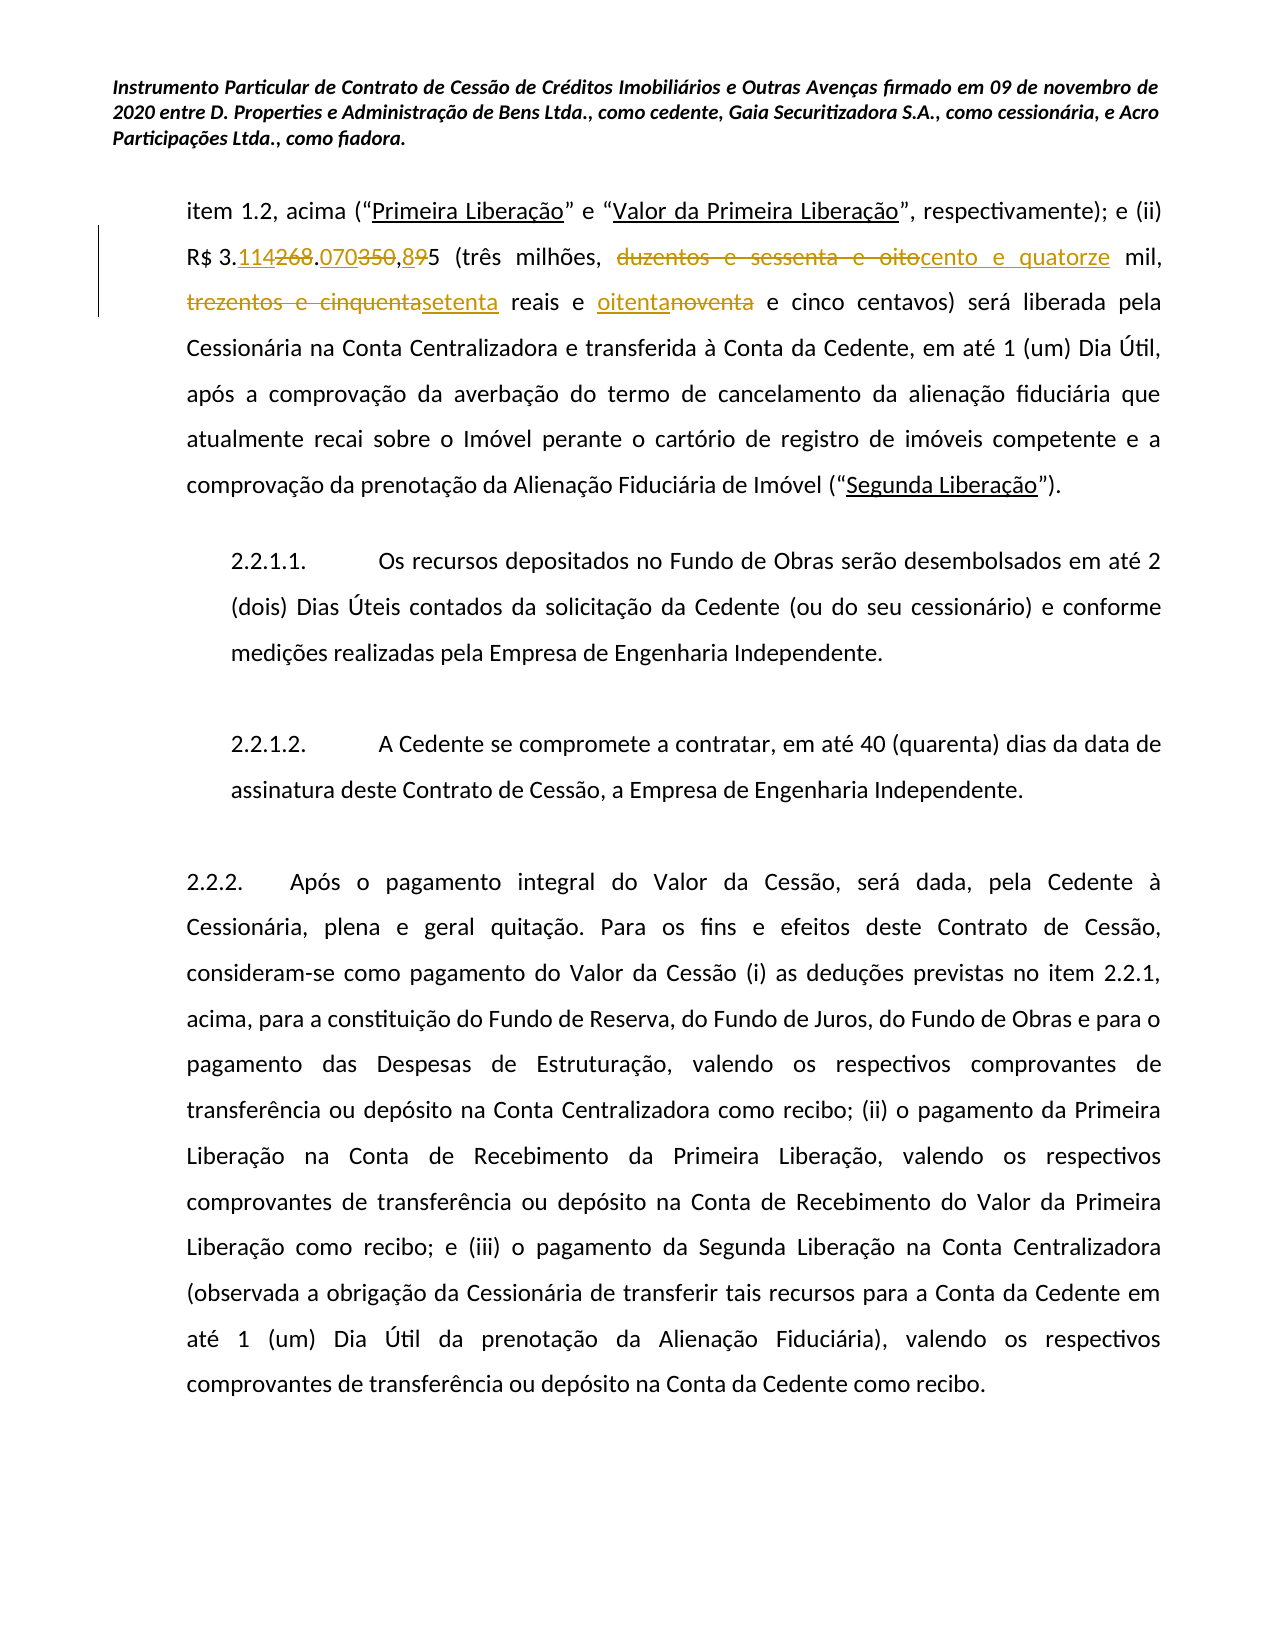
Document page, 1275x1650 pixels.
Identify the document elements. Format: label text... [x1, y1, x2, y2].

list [186, 195, 1162, 500]
list Após o pagamento integral do Valor da Cessão, será dada, pela Cedente à Cessionária, plena e geral quitação. Para os fins e efeitos deste Contrato de Cessão, consideram-se como pagamento do Valor da Cessão (i) as deduções previstas no item 2.2.1, acima, para a constituição do Fundo de Reserva, do Fundo de Juros, do Fundo de Obras e para o pagamento das Despesas de Estruturação, valendo os respectivos comprovantes de transferência ou depósito na Conta Centralizadora como recibo; (ii) o pagamento da Primeira Liberação na Conta de Recebimento da Primeira Liberação, valendo os respectivos comprovantes de transferência ou depósito na Conta de Recebimento do Valor da Primeira Liberação como recibo; e (iii) o pagamento da Segunda Liberação na Conta Centralizadora (observada a obrigação da Cessionária de transferir tais recursos para a Conta da Cedente em até 1 (um) Dia Útil da prenotação da Alienação Fiduciária), valendo os respectivos comprovantes de transferência ou depósito na Conta da Cedente como recibo. [186, 866, 1162, 1399]
list Os recursos depositados no Fundo de Obras serão desembolsados em até 2 (dois) Dias Úteis contados da solicitação da Cedente (ou do seu cessionário) e conforme medições realizadas pela Empresa de Engenharia Independente. [231, 546, 1162, 667]
list A Cedente se compromete a contratar, em até 40 (quarenta) dias da data de assinatura deste Contrato de Cessão, a Empresa de Engenharia Independente. [231, 728, 1162, 805]
